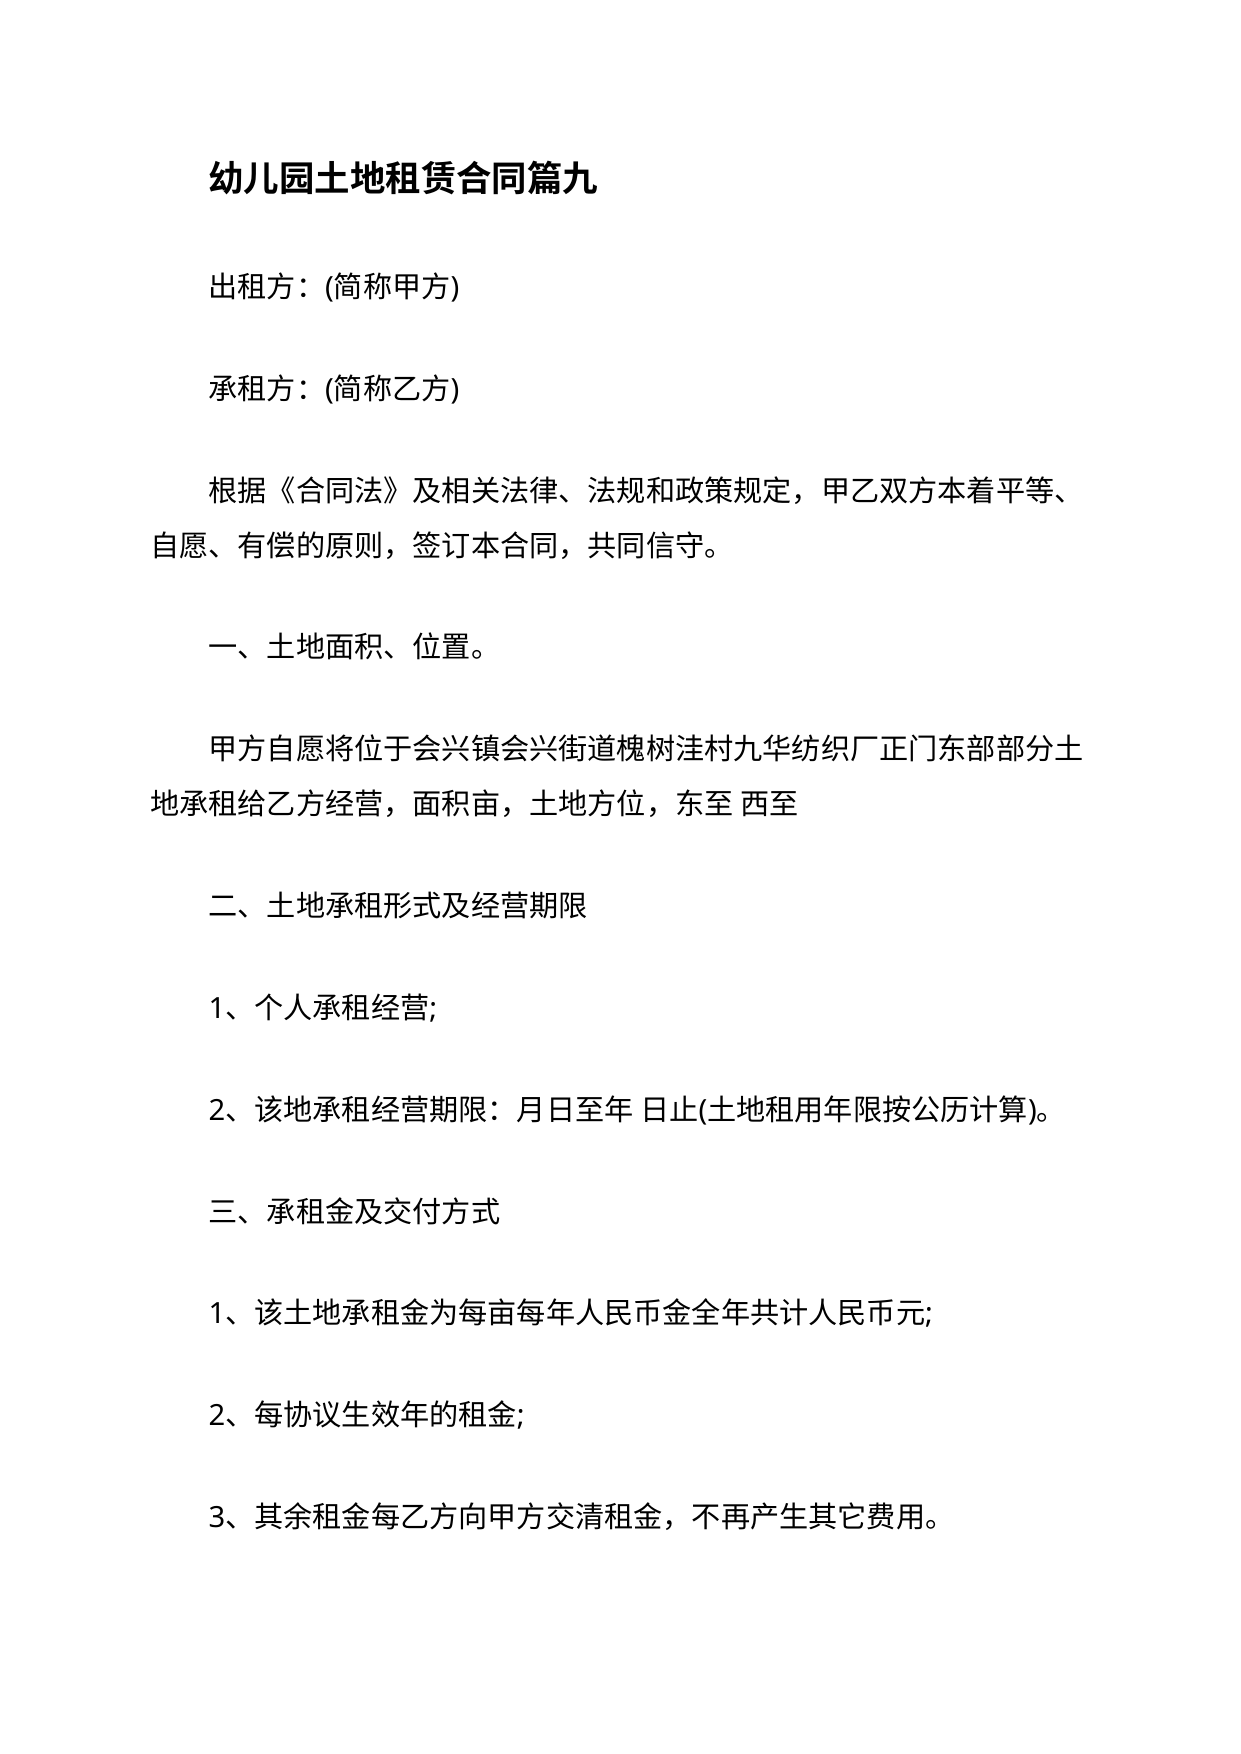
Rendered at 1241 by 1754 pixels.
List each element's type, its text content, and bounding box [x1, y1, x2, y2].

text 3、其余租金每乙方向甲方交清租金，不再产生其它费用。 [150, 1494, 1090, 1536]
text 承租方：(简称乙方) [150, 365, 1090, 408]
text 幼儿园土地租赁合同篇九 [150, 150, 1090, 201]
text 二、土地承租形式及经营期限 [150, 882, 1090, 925]
text 甲方自愿将位于会兴镇会兴街道槐树洼村九华纺织厂正门东部部分土地承租给乙方经营，面积亩，土地方位，东至 西至 [150, 726, 1090, 823]
text 根据《合同法》及相关法律、法规和政策规定，甲乙双方本着平等、自愿、有偿的原则，签订本合同，共同信守。 [150, 467, 1090, 564]
text 一、土地面积、位置。 [150, 624, 1090, 666]
text 三、承租金及交付方式 [150, 1188, 1090, 1231]
text 出租方：(简称甲方) [150, 263, 1090, 306]
text 1、个人承租经营; [150, 984, 1090, 1027]
text 2、每协议生效年的租金; [150, 1392, 1090, 1434]
text 1、该土地承租金为每亩每年人民币金全年共计人民币元; [150, 1290, 1090, 1332]
text 2、该地承租经营期限：月日至年 日止(土地租用年限按公历计算)。 [150, 1086, 1090, 1129]
